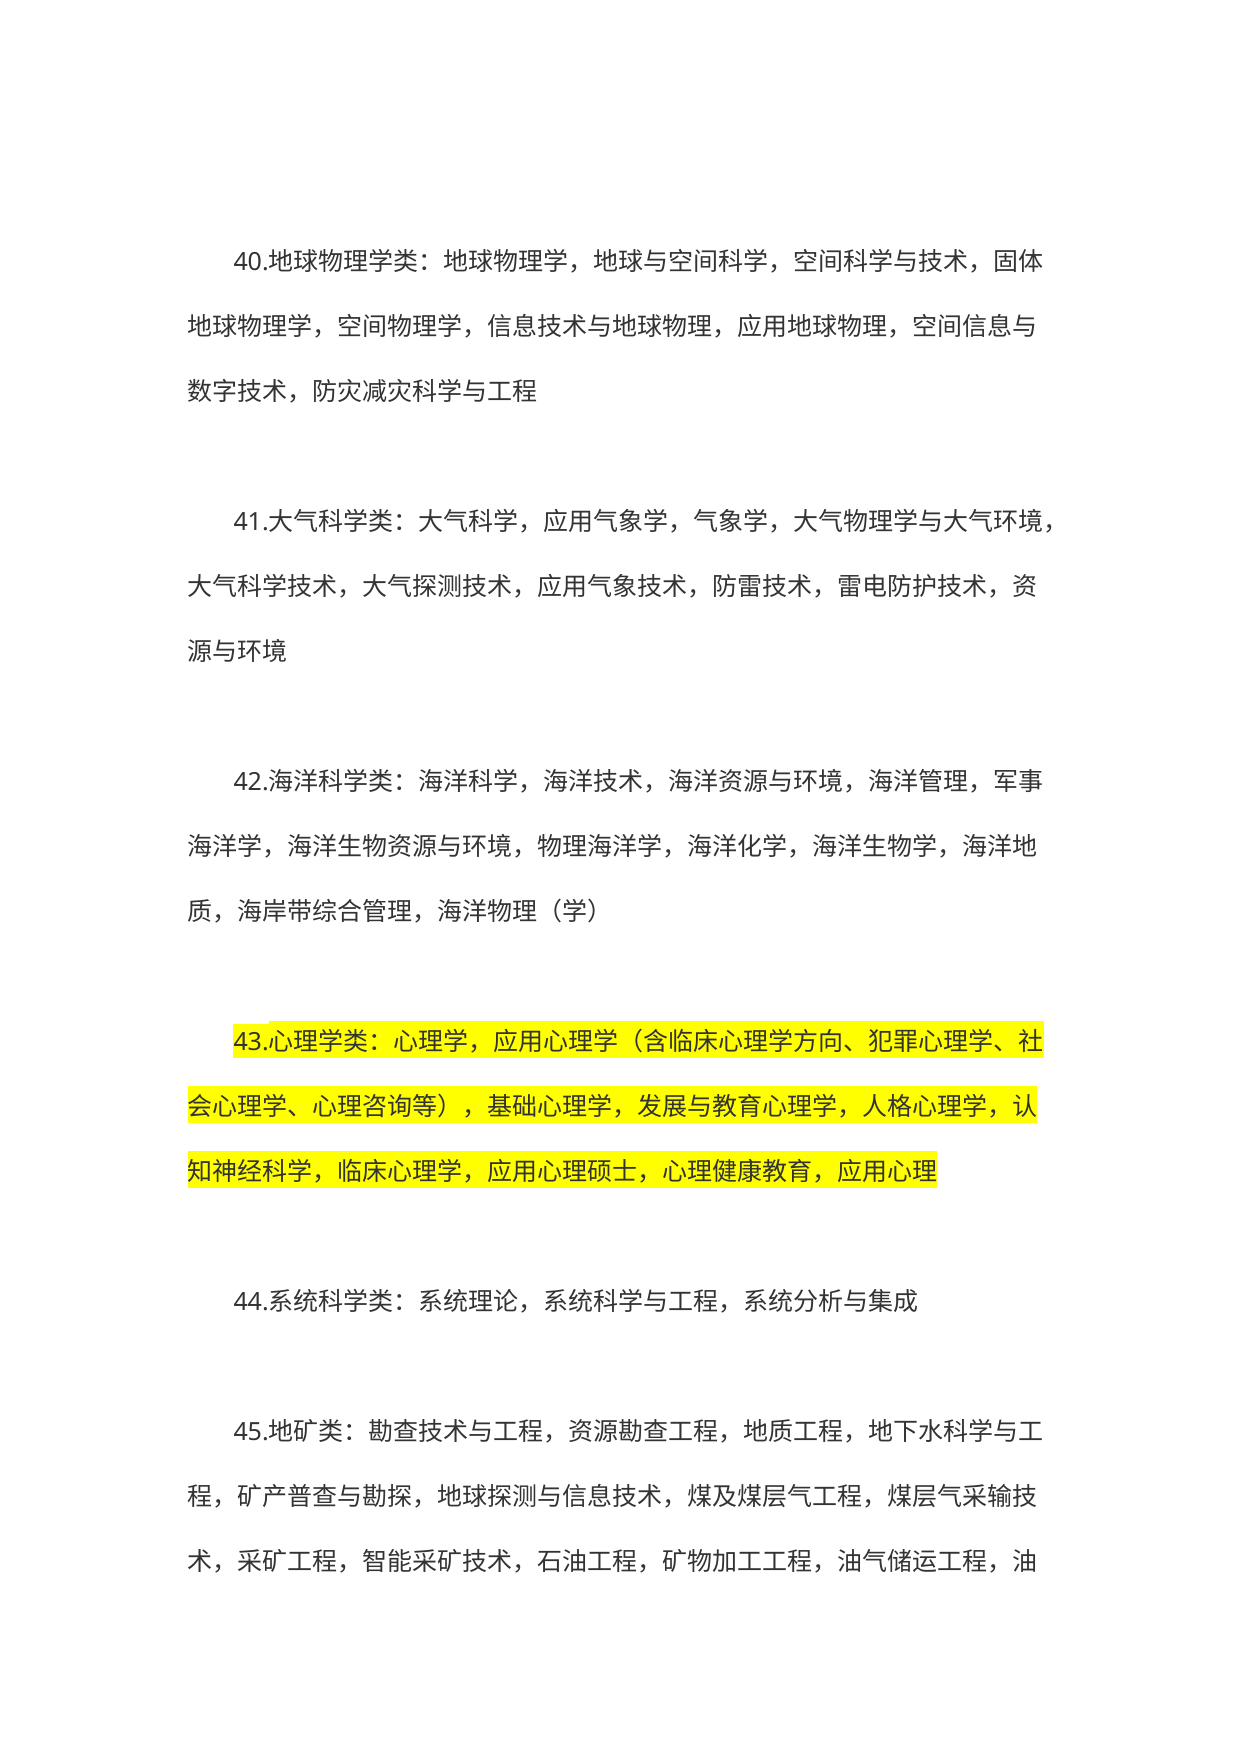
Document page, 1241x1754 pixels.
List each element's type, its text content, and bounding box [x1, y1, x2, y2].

text 43.心理学类：心理学，应用心理学（含临床心理学方向、犯罪心理学、社会心理学、心理咨询等），基础心理学，发展与教育心理学，人格心理学，认知神经科学，临床心理学，应用心理硕士，心理健康教育，应用心理 [187, 1007, 1053, 1202]
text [187, 1397, 1053, 1592]
text 41.大气科学类：大气科学，应用气象学，气象学，大气物理学与大气环境，大气科学技术，大气探测技术，应用气象技术，防雷技术，雷电防护技术，资源与环境 [187, 487, 1053, 682]
text 42.海洋科学类：海洋科学，海洋技术，海洋资源与环境，海洋管理，军事海洋学，海洋生物资源与环境，物理海洋学，海洋化学，海洋生物学，海洋地质，海岸带综合管理，海洋物理（学） [187, 747, 1053, 942]
text 44.系统科学类：系统理论，系统科学与工程，系统分析与集成 [187, 1267, 1053, 1332]
text 40.地球物理学类：地球物理学，地球与空间科学，空间科学与技术，固体地球物理学，空间物理学，信息技术与地球物理，应用地球物理，空间信息与数字技术，防灾减灾科学与工程 [187, 227, 1053, 422]
